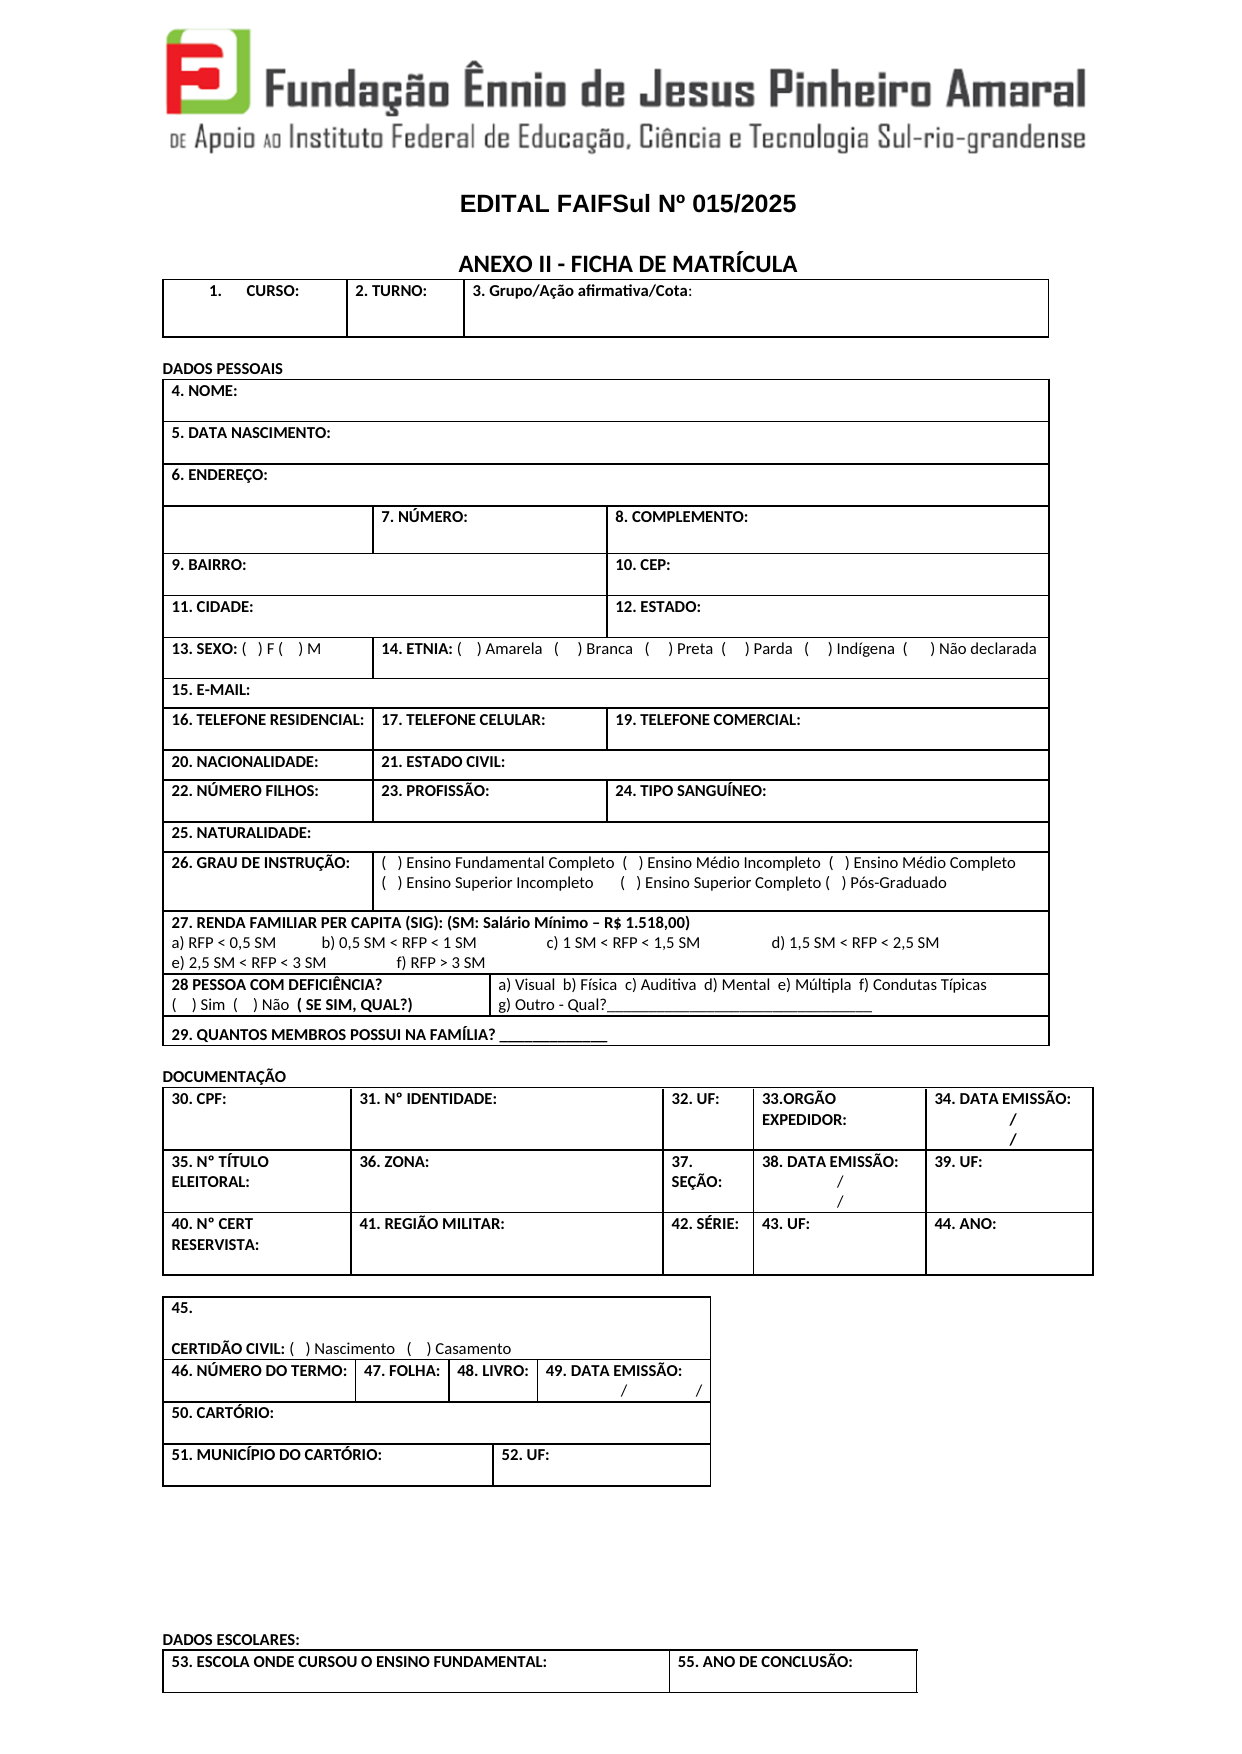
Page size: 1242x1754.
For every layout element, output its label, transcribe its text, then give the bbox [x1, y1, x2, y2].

table_header CURSO: [164, 280, 346, 336]
table_cell 16. TELEFONE RESIDENCIAL: [164, 709, 372, 749]
table_header 4. NOME: [164, 380, 1048, 421]
table_cell 29. QUANTOS MEMBROS POSSUI NA FAMÍLIA? _____________ [164, 1017, 1048, 1045]
table_cell 52. UF: [494, 1445, 710, 1485]
table_cell 22. NÚMERO FILHOS: [164, 781, 372, 821]
table_cell a) Visual b) Física c) Auditiva d) Mental e) Múltipla f) Condutas Típicas g) Outro - Qual?________________________________ [491, 975, 1048, 1015]
table_header 31. Nº IDENTIDADE: [352, 1088, 663, 1149]
table_cell 35. Nº TÍTULO ELEITORAL: [164, 1151, 350, 1212]
table_cell 39. UF: [927, 1151, 1092, 1212]
table_cell 19. TELEFONE COMERCIAL: [608, 709, 1048, 749]
table_cell 26. GRAU DE INSTRUÇÃO: [164, 853, 372, 910]
table_cell 43. UF: [754, 1213, 925, 1274]
text DADOS ESCOLARES: [162, 1629, 1094, 1649]
table_cell [164, 507, 372, 552]
table_header 53. ESCOLA ONDE CURSOU O ENSINO FUNDAMENTAL: [164, 1651, 669, 1692]
table_header 30. CPF: [164, 1088, 351, 1149]
table_header 45. CERTIDÃO CIVIL: ( ) Nascimento ( ) Casamento [164, 1298, 710, 1359]
table_cell 48. LIVRO: [450, 1360, 537, 1401]
table_cell 9. BAIRRO: [164, 554, 606, 595]
table_cell 21. ESTADO CIVIL: [374, 751, 1048, 779]
table_header 3. Grupo/Ação afirmativa/Cota: [465, 280, 1048, 336]
table_cell 12. ESTADO: [608, 596, 1048, 637]
text DADOS PESSOAIS [162, 358, 1094, 378]
table_cell 40. Nº CERT RESERVISTA: [164, 1213, 350, 1274]
table_cell 44. ANO: [927, 1213, 1092, 1274]
table_cell 6. ENDEREÇO: [164, 465, 1048, 505]
table_cell 37. SEÇÃO: [664, 1151, 753, 1212]
table_cell 36. ZONA: [352, 1151, 662, 1212]
table_cell 17. TELEFONE CELULAR: [374, 709, 606, 749]
table_cell 7. NÚMERO: [374, 507, 606, 552]
text EDITAL FAIFSul Nº 015/2025 [162, 189, 1094, 217]
table_header 32. UF: [664, 1088, 753, 1149]
table_cell 13. SEXO: ( ) F ( ) M [164, 638, 372, 677]
table_cell 15. E-MAIL: [164, 679, 1048, 707]
table_cell 27. RENDA FAMILIAR PER CAPITA (SIG): (SM: Salário Mínimo – R$ 1.518,00) a) RFP < 0,5 SM b) 0,5 SM < RFP < 1 SM c) 1 SM < RFP < 1,5 SM d) 1,5 SM < RFP < 2,5 SM e) 2,5 SM < RFP < 3 SM f) RFP > 3 SM [164, 912, 1048, 973]
table_cell 42. SÉRIE: [664, 1213, 753, 1274]
text DOCUMENTAÇÃO [162, 1067, 1094, 1087]
table_cell 20. NACIONALIDADE: [164, 751, 372, 779]
table_cell 47. FOLHA: [356, 1360, 448, 1401]
table_cell 46. NÚMERO DO TERMO: [164, 1360, 355, 1401]
table_cell 28 PESSOA COM DEFICIÊNCIA? ( ) Sim ( ) Não ( SE SIM, QUAL?) [164, 975, 489, 1015]
table_header 34. DATA EMISSÃO: / / [927, 1088, 1092, 1149]
table_cell 51. MUNICÍPIO DO CARTÓRIO: [164, 1445, 492, 1485]
table_cell 10. CEP: [608, 554, 1048, 595]
table_cell 8. COMPLEMENTO: [608, 507, 1048, 552]
table_cell 25. NATURALIDADE: [164, 823, 1048, 851]
table_cell 41. REGIÃO MILITAR: [352, 1213, 662, 1274]
table_cell ( ) Ensino Fundamental Completo ( ) Ensino Médio Incompleto ( ) Ensino Médio Completo ( ) Ensino Superior Incompleto ( ) Ensino Superior Completo ( ) Pós-Graduado [374, 853, 1048, 910]
table_header 55. ANO DE CONCLUSÃO: [670, 1651, 916, 1692]
table_cell 38. DATA EMISSÃO: / / [754, 1151, 925, 1212]
table_header 2. TURNO: [348, 280, 463, 336]
table_cell 23. PROFISSÃO: [374, 781, 606, 821]
table_cell 50. CARTÓRIO: [164, 1403, 710, 1443]
table_cell 14. ETNIA: ( ) Amarela ( ) Branca ( ) Preta ( ) Parda ( ) Indígena ( ) Não declarada [374, 638, 1048, 677]
picture [162, 25, 1094, 163]
table_cell 5. DATA NASCIMENTO: [164, 422, 1048, 463]
table_cell 24. TIPO SANGUÍNEO: [608, 781, 1048, 821]
table_cell 11. CIDADE: [164, 596, 606, 637]
table_header 33.ORGÃO EXPEDIDOR: [754, 1088, 926, 1149]
text ANEXO II - FICHA DE MATRÍCULA [162, 248, 1094, 278]
table_cell 49. DATA EMISSÃO: / / [538, 1360, 710, 1401]
